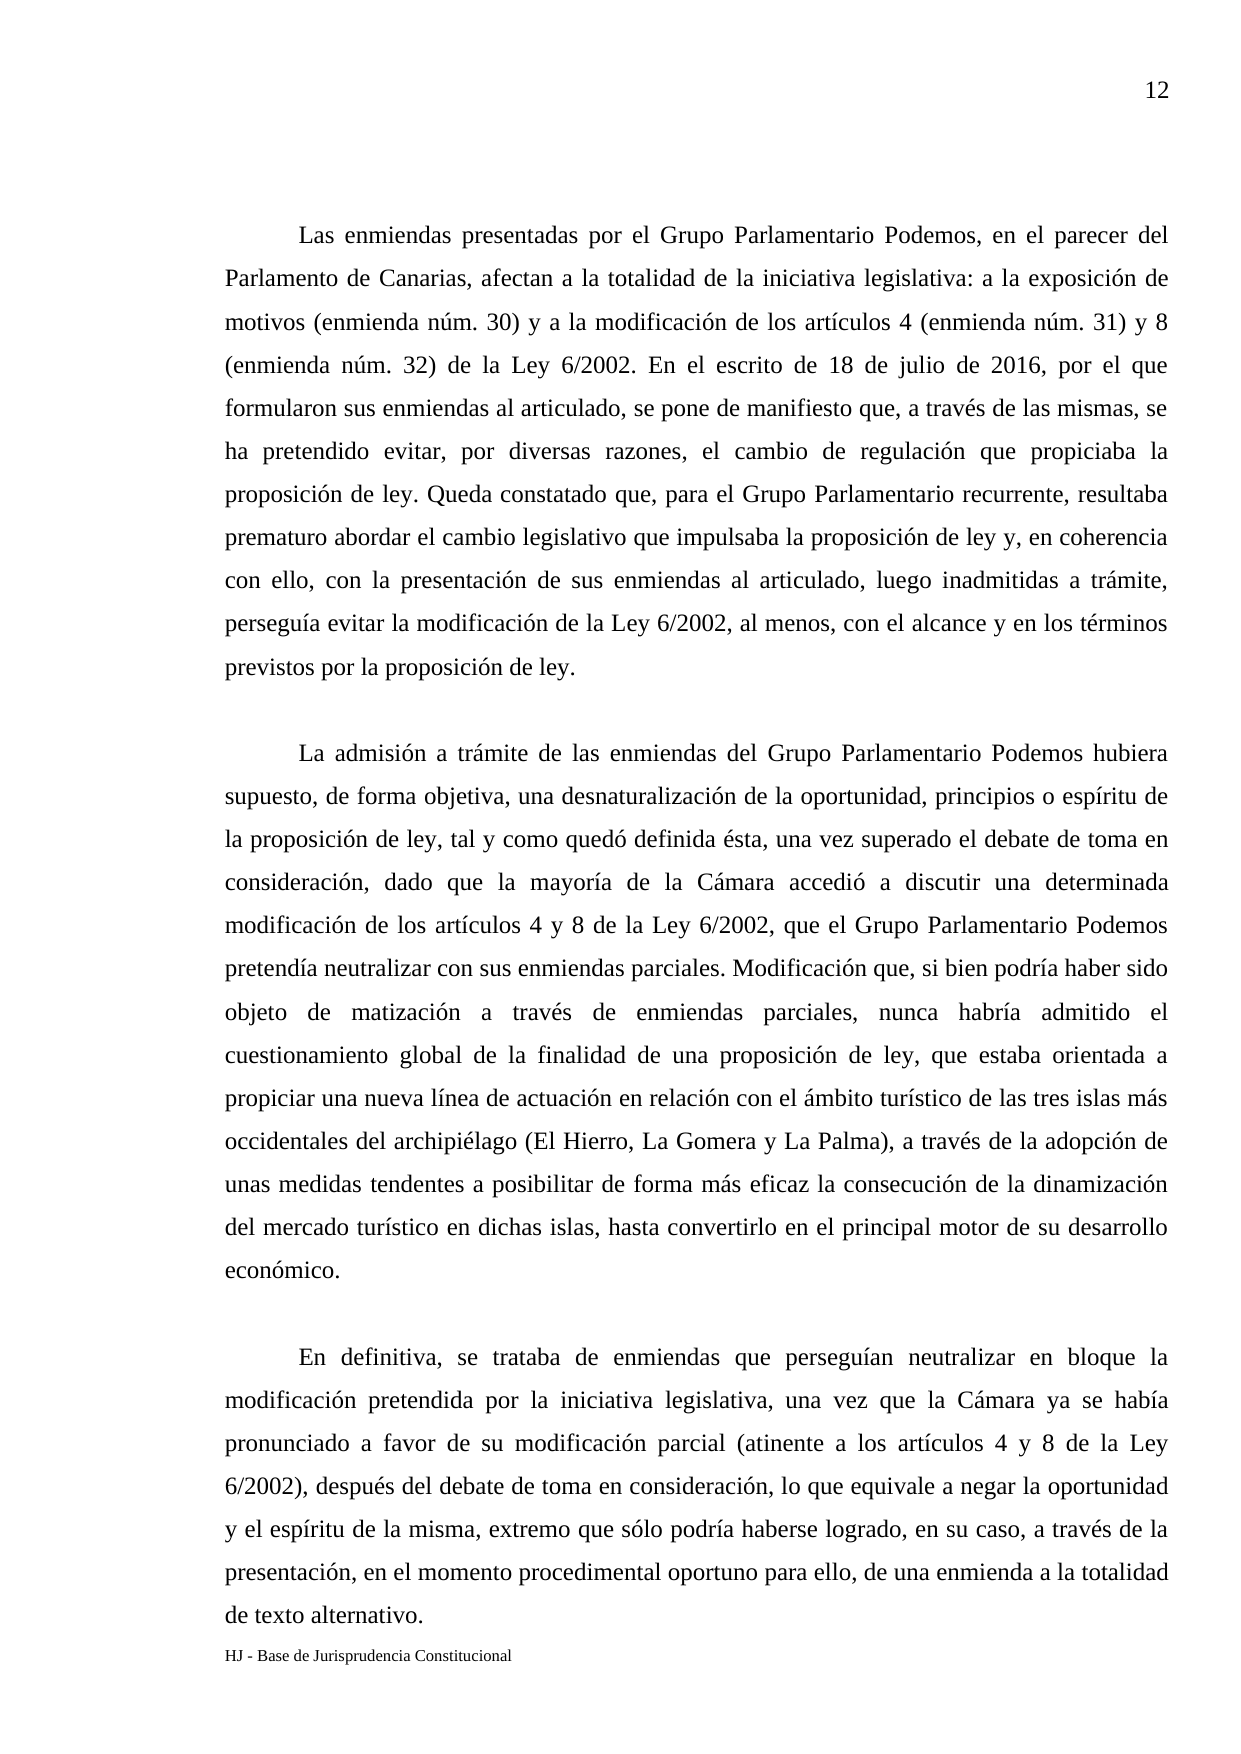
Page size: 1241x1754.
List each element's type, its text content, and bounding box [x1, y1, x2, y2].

text Las enmiendas presentadas por el Grupo Parlamentario Podemos, en el parecer del Parlamento de Canarias, afectan a la totalidad de la iniciativa legislativa: a la exposición de motivos (enmienda núm. 30) y a la modificación de los artículos 4 (enmienda núm. 31) y 8 (enmienda núm. 32) de la Ley 6/2002. En el escrito de 18 de julio de 2016, por el que formularon sus enmiendas al articulado, se pone de manifiesto que, a través de las mismas, se ha pretendido evitar, por diversas razones, el cambio de regulación que propiciaba la proposición de ley. Queda constatado que, para el Grupo Parlamentario recurrente, resultaba prematuro abordar el cambio legislativo que impulsaba la proposición de ley y, en coherencia con ello, con la presentación de sus enmiendas al articulado, luego inadmitidas a trámite, perseguía evitar la modificación de la Ley 6/2002, al menos, con el alcance y en los términos previstos por la proposición de ley. [224, 220, 1169, 680]
text La admisión a trámite de las enmiendas del Grupo Parlamentario Podemos hubiera supuesto, de forma objetiva, una desnaturalización de la oportunidad, principios o espíritu de la proposición de ley, tal y como quedó definida ésta, una vez superado el debate de toma en consideración, dado que la mayoría de la Cámara accedió a discutir una determinada modificación de los artículos 4 y 8 de la Ley 6/2002, que el Grupo Parlamentario Podemos pretendía neutralizar con sus enmiendas parciales. Modificación que, si bien podría haber sido objeto de matización a través de enmiendas parciales, nunca habría admitido el cuestionamiento global de la finalidad de una proposición de ley, que estaba orientada a propiciar una nueva línea de actuación en relación con el ámbito turístico de las tres islas más occidentales del archipiélago (El Hierro, La Gomera y La Palma), a través de la adopción de unas medidas tendentes a posibilitar de forma más eficaz la consecución de la dinamización del mercado turístico en dichas islas, hasta convertirlo en el principal motor de su desarrollo económico. [224, 738, 1169, 1284]
text En definitiva, se trataba de enmiendas que perseguían neutralizar en bloque la modificación pretendida por la iniciativa legislativa, una vez que la Cámara ya se había pronunciado a favor de su modificación parcial (atinente a los artículos 4 y 8 de la Ley 6/2002), después del debate de toma en consideración, lo que equivale a negar la oportunidad y el espíritu de la misma, extremo que sólo podría haberse logrado, en su caso, a través de la presentación, en el momento procedimental oportuno para ello, de una enmienda a la totalidad de texto alternativo. [224, 1342, 1169, 1629]
